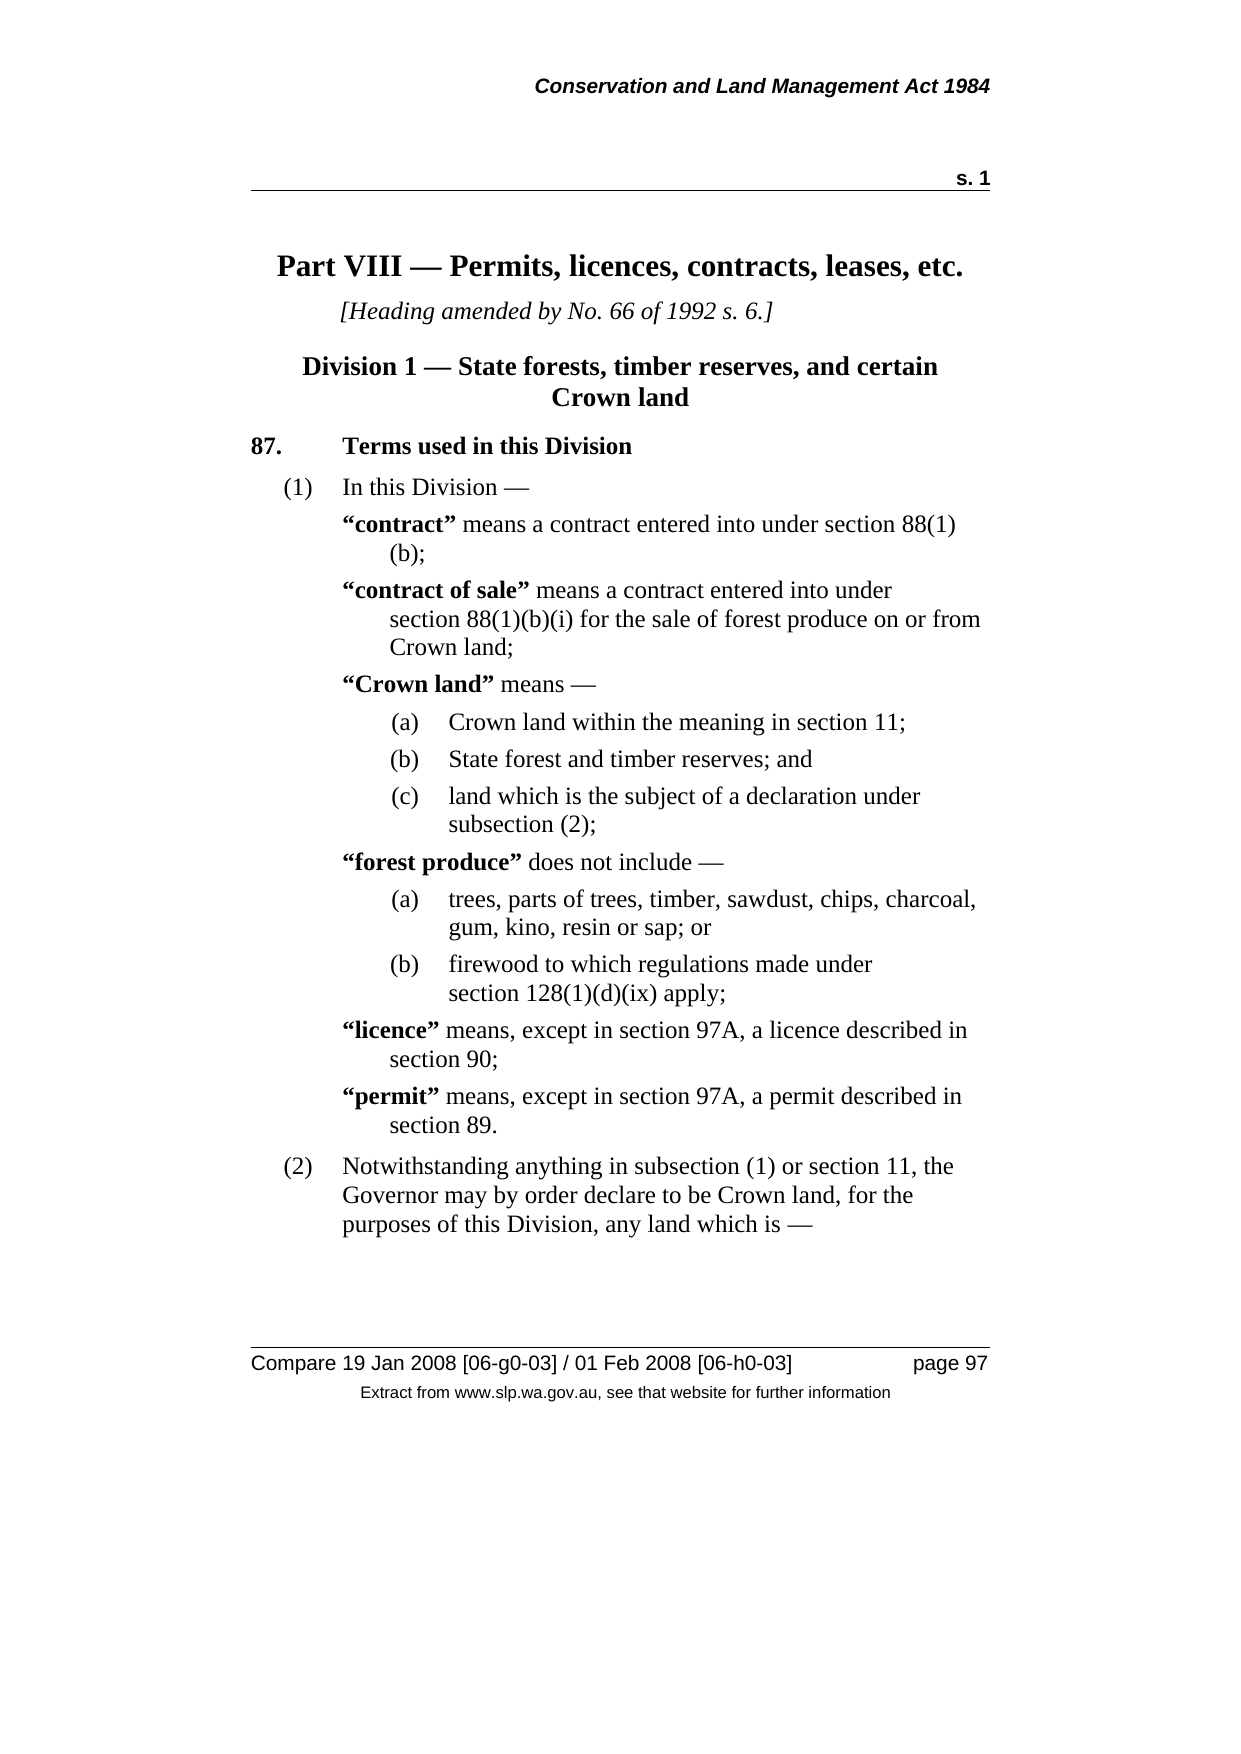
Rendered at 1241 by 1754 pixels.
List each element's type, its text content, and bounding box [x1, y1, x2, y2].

subtitle 87. Terms used in this Division [251, 431, 990, 459]
text “licence” means, except in section 97A, a licence described in section 90; [251, 1015, 990, 1073]
text “contract of sale” means a contract entered into under section 88(1)(b)(i) for the sale of forest produce on or from Crown land; [251, 575, 990, 661]
subtitle Division 1 — State forests, timber reserves, and certain Crown land [251, 350, 990, 412]
text (2) Notwithstanding anything in subsection (1) or section 11, the Governor may by order declare to be Crown land, for the purposes of this Division, any land which is — [251, 1151, 990, 1237]
text (c) land which is the subject of a declaration under subsection (2); [251, 781, 990, 838]
subtitle Part VIII — Permits, licences, contracts, leases, etc. [251, 247, 990, 283]
text (a) Crown land within the meaning in section 11; [251, 707, 990, 735]
text “forest produce” does not include — [251, 847, 990, 875]
text “Crown land” means — [251, 669, 990, 698]
text (a) trees, parts of trees, timber, sawdust, chips, charcoal, gum, kino, resin or sap; or [251, 884, 990, 941]
text “contract” means a contract entered into under section 88(1)(b); [251, 509, 990, 567]
subtitle [Heading amended by No. 66 of 1992 s. 6.] [251, 296, 990, 325]
text (1) In this Division — [251, 472, 990, 501]
text “permit” means, except in section 97A, a permit described in section 89. [251, 1081, 990, 1139]
text (b) firewood to which regulations made under section 128(1)(d)(ix) apply; [251, 949, 990, 1007]
text (b) State forest and timber reserves; and [251, 744, 990, 772]
